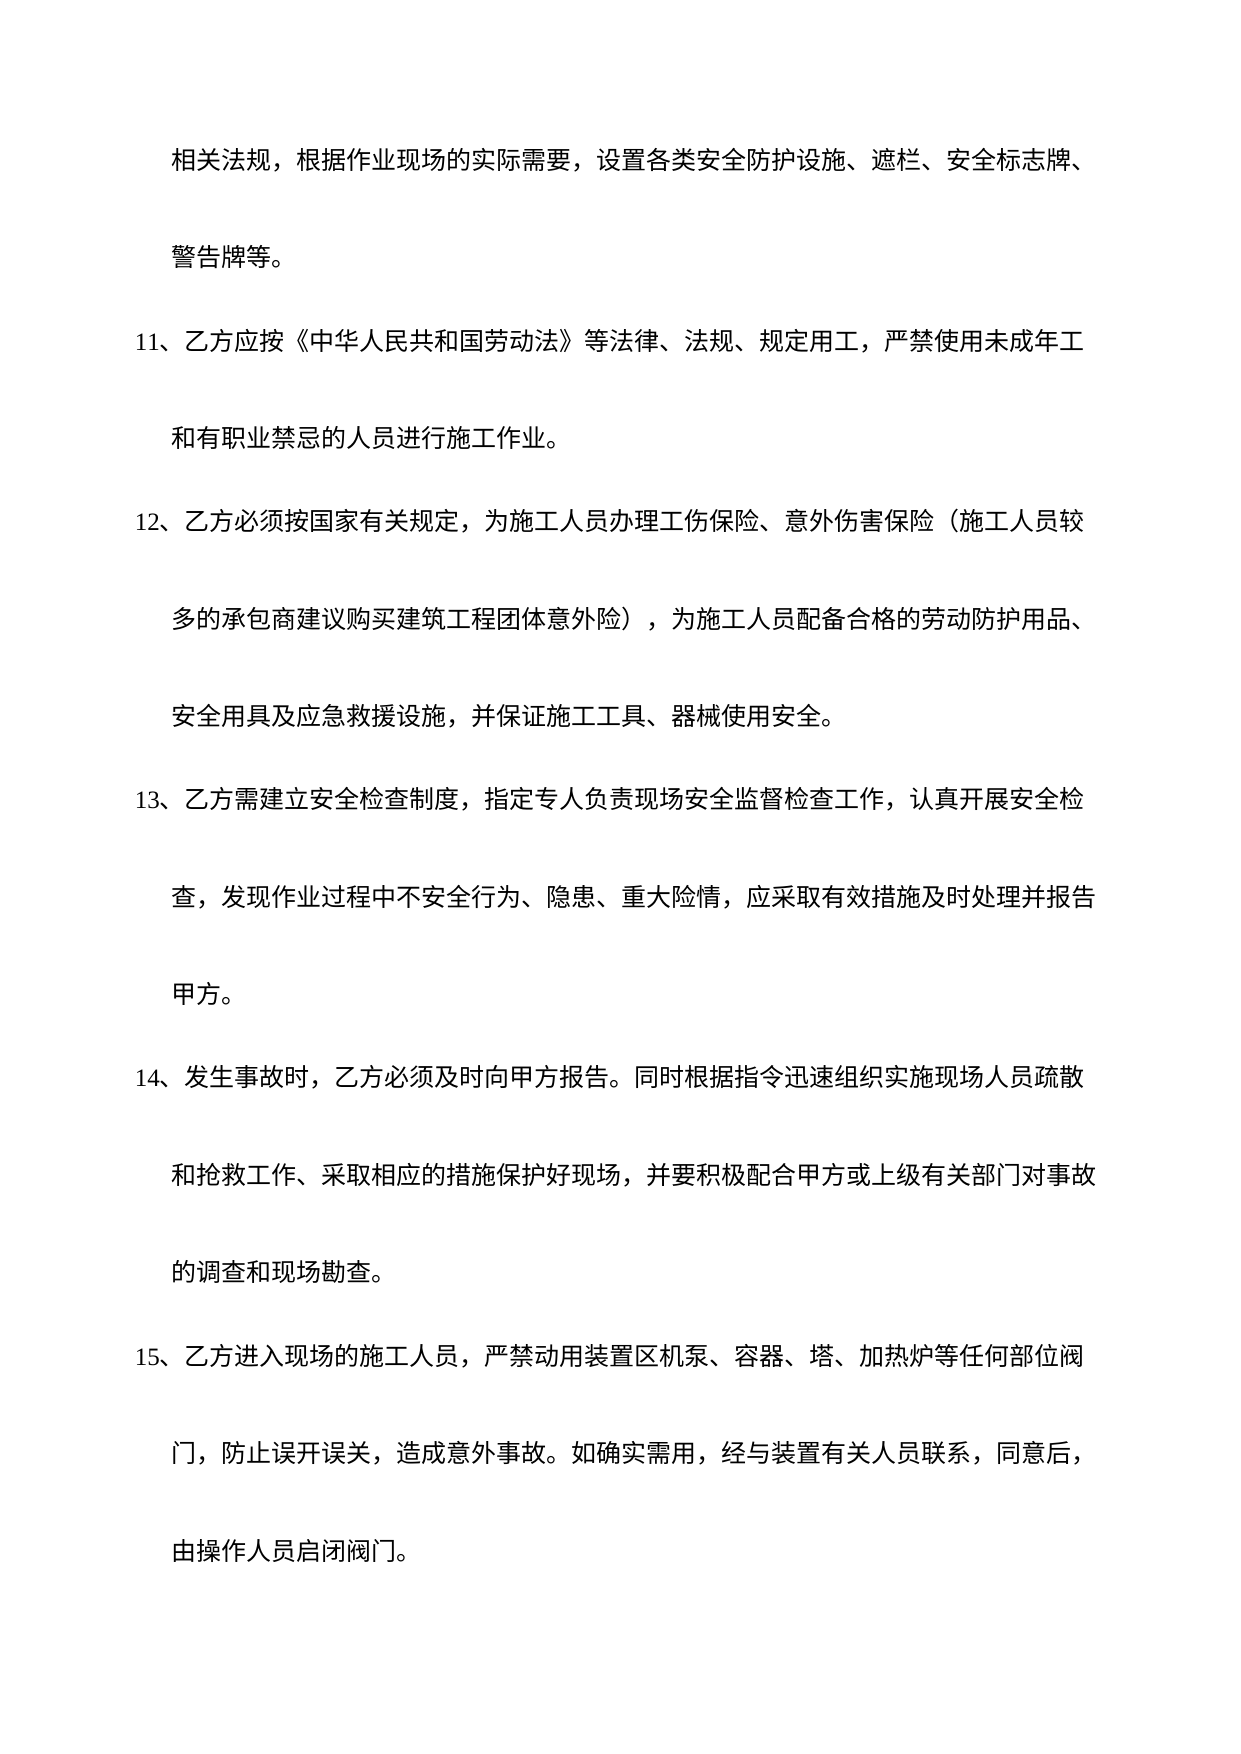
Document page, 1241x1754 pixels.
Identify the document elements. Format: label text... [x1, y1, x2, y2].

text 15、乙方进入现场的施工人员，严禁动用装置区机泵、容器、塔、加热炉等任何部位阀门，防止误开误关，造成意外事故。如确实需用，经与装置有关人员联系，同意后，由操作人员启闭阀门。 [134, 1322, 1099, 1582]
text 13、乙方需建立安全检查制度，指定专人负责现场安全监督检查工作，认真开展安全检查，发现作业过程中不安全行为、隐患、重大险情，应采取有效措施及时处理并报告甲方。 [134, 765, 1099, 1025]
text 11、乙方应按《中华人民共和国劳动法》等法律、法规、规定用工，严禁使用未成年工和有职业禁忌的人员进行施工作业。 [134, 307, 1099, 469]
text 12、乙方必须按国家有关规定，为施工人员办理工伤保险、意外伤害保险（施工人员较多的承包商建议购买建筑工程团体意外险），为施工人员配备合格的劳动防护用品、安全用具及应急救援设施，并保证施工工具、器械使用安全。 [134, 487, 1099, 747]
text 14、发生事故时，乙方必须及时向甲方报告。同时根据指令迅速组织实施现场人员疏散和抢救工作、采取相应的措施保护好现场，并要积极配合甲方或上级有关部门对事故的调查和现场勘查。 [134, 1043, 1099, 1303]
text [134, 126, 1099, 288]
